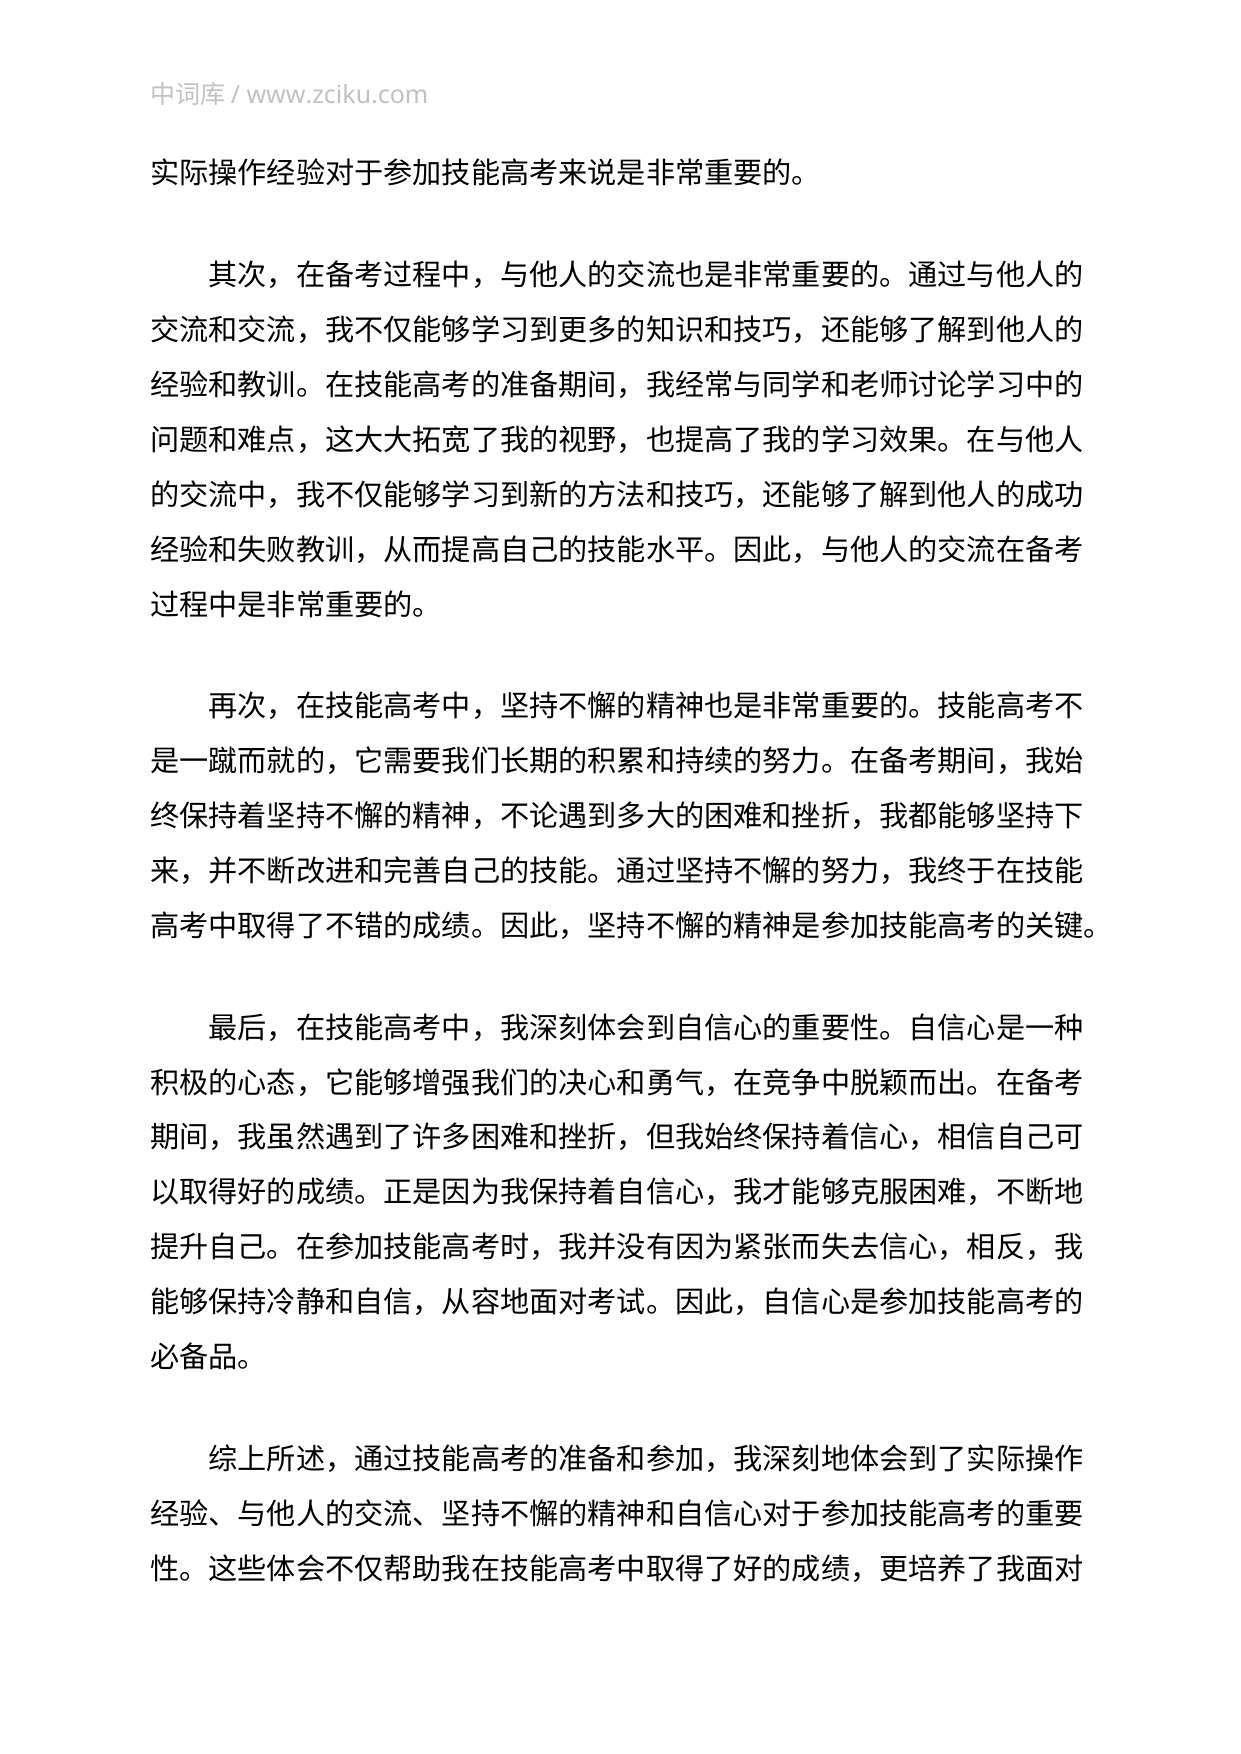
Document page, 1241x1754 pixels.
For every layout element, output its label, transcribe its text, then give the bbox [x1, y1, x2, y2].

text 最后，在技能高考中，我深刻体会到自信心的重要性。自信心是一种积极的心态，它能够增强我们的决心和勇气，在竞争中脱颖而出。在备考期间，我虽然遇到了许多困难和挫折，但我始终保持着信心，相信自己可以取得好的成绩。正是因为我保持着自信心，我才能够克服困难，不断地提升自己。在参加技能高考时，我并没有因为紧张而失去信心，相反，我能够保持冷静和自信，从容地面对考试。因此，自信心是参加技能高考的必备品。 [150, 1004, 1090, 1376]
text 其次，在备考过程中，与他人的交流也是非常重要的。通过与他人的交流和交流，我不仅能够学习到更多的知识和技巧，还能够了解到他人的经验和教训。在技能高考的准备期间，我经常与同学和老师讨论学习中的问题和难点，这大大拓宽了我的视野，也提高了我的学习效果。在与他人的交流中，我不仅能够学习到新的方法和技巧，还能够了解到他人的成功经验和失败教训，从而提高自己的技能水平。因此，与他人的交流在备考过程中是非常重要的。 [150, 252, 1090, 623]
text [150, 150, 1090, 192]
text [150, 1435, 1090, 1587]
text 再次，在技能高考中，坚持不懈的精神也是非常重要的。技能高考不是一蹴而就的，它需要我们长期的积累和持续的努力。在备考期间，我始终保持着坚持不懈的精神，不论遇到多大的困难和挫折，我都能够坚持下来，并不断改进和完善自己的技能。通过坚持不懈的努力，我终于在技能高考中取得了不错的成绩。因此，坚持不懈的精神是参加技能高考的关键。 [150, 683, 1090, 945]
